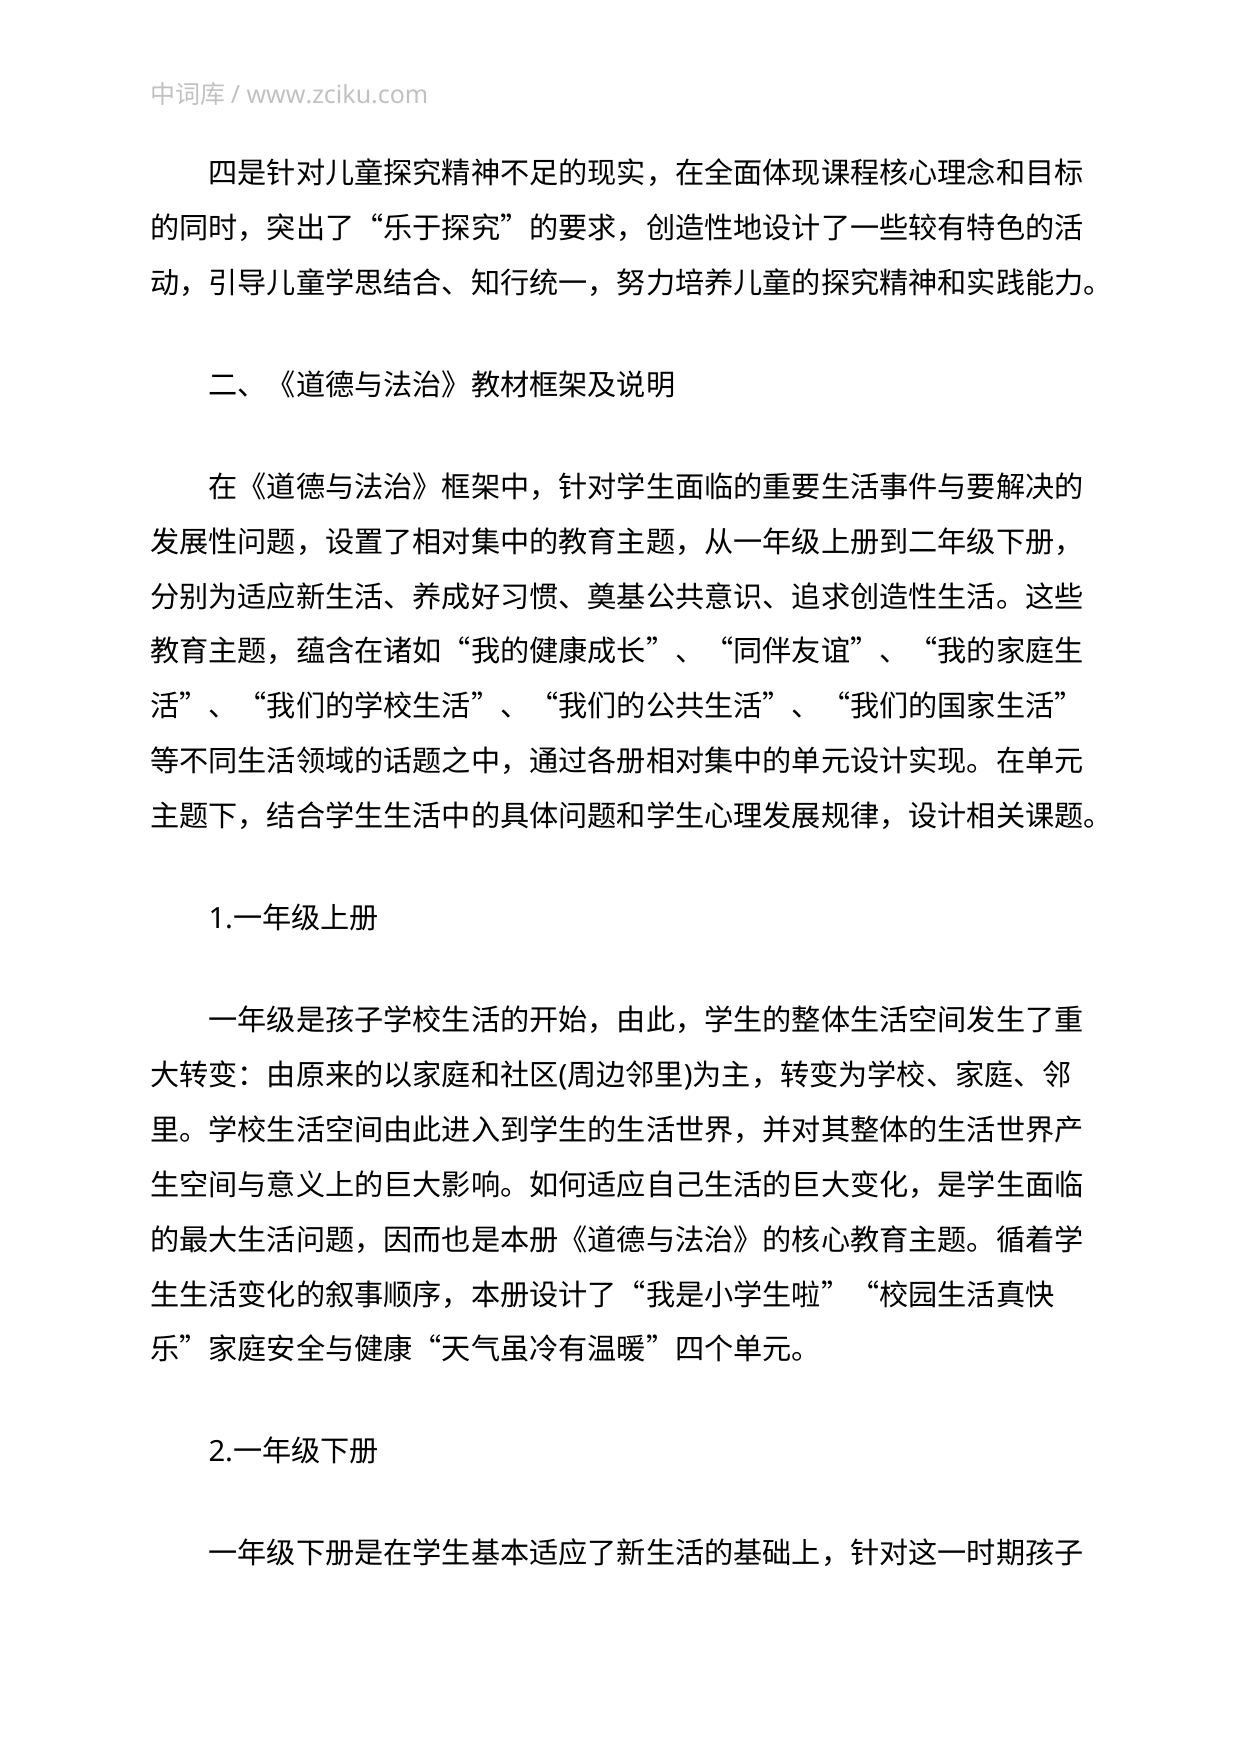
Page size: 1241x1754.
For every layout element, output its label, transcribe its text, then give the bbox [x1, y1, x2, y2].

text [150, 1530, 1090, 1572]
text 四是针对儿童探究精神不足的现实，在全面体现课程核心理念和目标的同时，突出了“乐于探究”的要求，创造性地设计了一些较有特色的活动，引导儿童学思结合、知行统一，努力培养儿童的探究精神和实践能力。 [150, 150, 1090, 302]
text 1.一年级上册 [150, 894, 1090, 937]
text 二、《道德与法治》教材框架及说明 [150, 362, 1090, 404]
text 2.一年级下册 [150, 1428, 1090, 1470]
text 在《道德与法治》框架中，针对学生面临的重要生活事件与要解决的发展性问题，设置了相对集中的教育主题，从一年级上册到二年级下册，分别为适应新生活、养成好习惯、奠基公共意识、追求创造性生活。这些教育主题，蕴含在诸如“我的健康成长”、“同伴友谊”、“我的家庭生活”、“我们的学校生活”、“我们的公共生活”、“我们的国家生活”等不同生活领域的话题之中，通过各册相对集中的单元设计实现。在单元主题下，结合学生生活中的具体问题和学生心理发展规律，设计相关课题。 [150, 463, 1090, 835]
text 一年级是孩子学校生活的开始，由此，学生的整体生活空间发生了重大转变：由原来的以家庭和社区(周边邻里)为主，转变为学校、家庭、邻里。学校生活空间由此进入到学生的生活世界，并对其整体的生活世界产生空间与意义上的巨大影响。如何适应自己生活的巨大变化，是学生面临的最大生活问题，因而也是本册《道德与法治》的核心教育主题。循着学生生活变化的叙事顺序，本册设计了“我是小学生啦”“校园生活真快乐”家庭安全与健康“天气虽冷有温暖”四个单元。 [150, 996, 1090, 1368]
